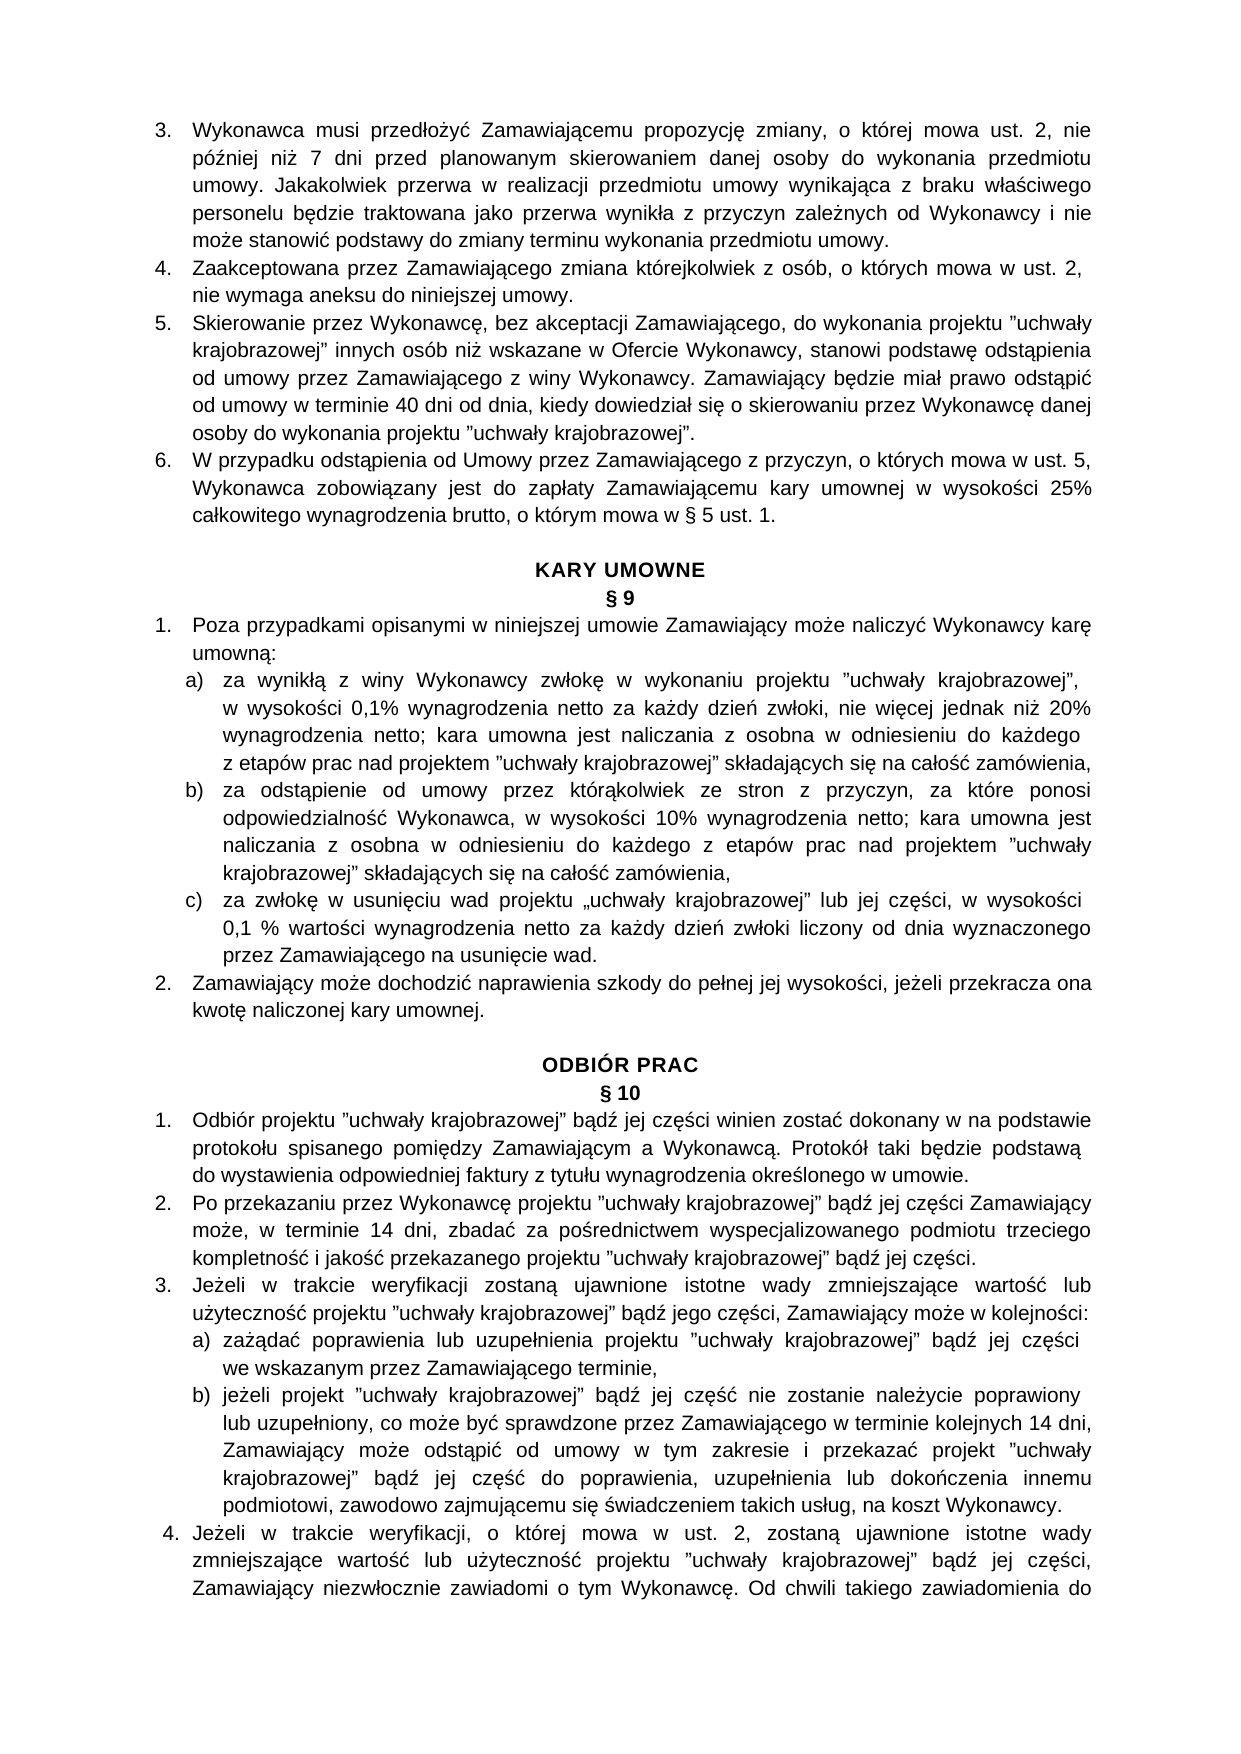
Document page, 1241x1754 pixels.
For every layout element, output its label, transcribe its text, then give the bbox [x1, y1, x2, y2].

list Skierowanie przez Wykonawcę, bez akceptacji Zamawiającego, do wykonania projektu ”uchwały krajobrazowej” innych osób niż wskazane w Ofercie Wykonawcy, stanowi podstawę odstąpienia od umowy przez Zamawiającego z winy Wykonawcy. Zamawiający będzie miał prawo odstąpić od umowy w terminie 40 dni od dnia, kiedy dowiedział się o skierowaniu przez Wykonawcę danej osoby do wykonania projektu ”uchwały krajobrazowej”. [154, 311, 1093, 445]
list Jeżeli w trakcie weryfikacji zostaną ujawnione istotne wady zmniejszające wartość lub użyteczność projektu ”uchwały krajobrazowej” bądź jego części, Zamawiający może w kolejności: [154, 1273, 1093, 1325]
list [162, 1521, 1093, 1600]
list jeżeli projekt ”uchwały krajobrazowej” bądź jej część nie zostanie należycie poprawiony lub uzupełniony, co może być sprawdzone przez Zamawiającego w terminie kolejnych 14 dni, Zamawiający może odstąpić od umowy w tym zakresie i przekazać projekt ”uchwały krajobrazowej” bądź jej część do poprawienia, uzupełnienia lub dokończenia innemu podmiotowi, zawodowo zajmującemu się świadczeniem takich usług, na koszt Wykonawcy. [192, 1383, 1093, 1517]
list za zwłokę w usunięciu wad projektu „uchwały krajobrazowej” lub jej części, w wysokości 0,1 % wartości wynagrodzenia netto za każdy dzień zwłoki liczony od dnia wyznaczonego przez Zamawiającego na usunięcie wad. [185, 888, 1093, 967]
list W przypadku odstąpienia od Umowy przez Zamawiającego z przyczyn, o których mowa w ust. 5, Wykonawca zobowiązany jest do zapłaty Zamawiającemu kary umownej w wysokości 25% całkowitego wynagrodzenia brutto, o którym mowa w § 5 ust. 1. [154, 448, 1093, 527]
text KARY UMOWNE [148, 558, 1093, 582]
list Poza przypadkami opisanymi w niniejszej umowie Zamawiający może naliczyć Wykonawcy karę umowną: [154, 613, 1093, 665]
text § 10 [148, 1081, 1093, 1105]
list Po przekazaniu przez Wykonawcę projektu ”uchwały krajobrazowej” bądź jej części Zamawiający może, w terminie 14 dni, zbadać za pośrednictwem wyspecjalizowanego podmiotu trzeciego kompletność i jakość przekazanego projektu ”uchwały krajobrazowej” bądź jej części. [154, 1191, 1093, 1270]
list Zaakceptowana przez Zamawiającego zmiana którejkolwiek z osób, o których mowa w ust. 2, nie wymaga aneksu do niniejszej umowy. [154, 256, 1093, 307]
text ODBIÓR PRAC [148, 1053, 1093, 1077]
list Odbiór projektu ”uchwały krajobrazowej” bądź jej części winien zostać dokonany w na podstawie protokołu spisanego pomiędzy Zamawiającym a Wykonawcą. Protokół taki będzie podstawą do wystawienia odpowiedniej faktury z tytułu wynagrodzenia określonego w umowie. [154, 1108, 1093, 1187]
text § 9 [148, 586, 1093, 610]
list zażądać poprawienia lub uzupełnienia projektu ”uchwały krajobrazowej” bądź jej części we wskazanym przez Zamawiającego terminie, [192, 1328, 1093, 1380]
list Zamawiający może dochodzić naprawienia szkody do pełnej jej wysokości, jeżeli przekracza ona kwotę naliczonej kary umownej. [154, 971, 1093, 1022]
list Wykonawca musi przedłożyć Zamawiającemu propozycję zmiany, o której mowa ust. 2, nie później niż 7 dni przed planowanym skierowaniem danej osoby do wykonania przedmiotu umowy. Jakakolwiek przerwa w realizacji przedmiotu umowy wynikająca z braku właściwego personelu będzie traktowana jako przerwa wynikła z przyczyn zależnych od Wykonawcy i nie może stanowić podstawy do zmiany terminu wykonania przedmiotu umowy. [154, 118, 1093, 252]
list za odstąpienie od umowy przez którąkolwiek ze stron z przyczyn, za które ponosi odpowiedzialność Wykonawca, w wysokości 10% wynagrodzenia netto; kara umowna jest naliczania z osobna w odniesieniu do każdego z etapów prac nad projektem ”uchwały krajobrazowej” składających się na całość zamówienia, [185, 778, 1093, 885]
list za wynikłą z winy Wykonawcy zwłokę w wykonaniu projektu ”uchwały krajobrazowej”, w wysokości 0,1% wynagrodzenia netto za każdy dzień zwłoki, nie więcej jednak niż 20% wynagrodzenia netto; kara umowna jest naliczania z osobna w odniesieniu do każdego z etapów prac nad projektem ”uchwały krajobrazowej” składających się na całość zamówienia, [185, 668, 1093, 775]
